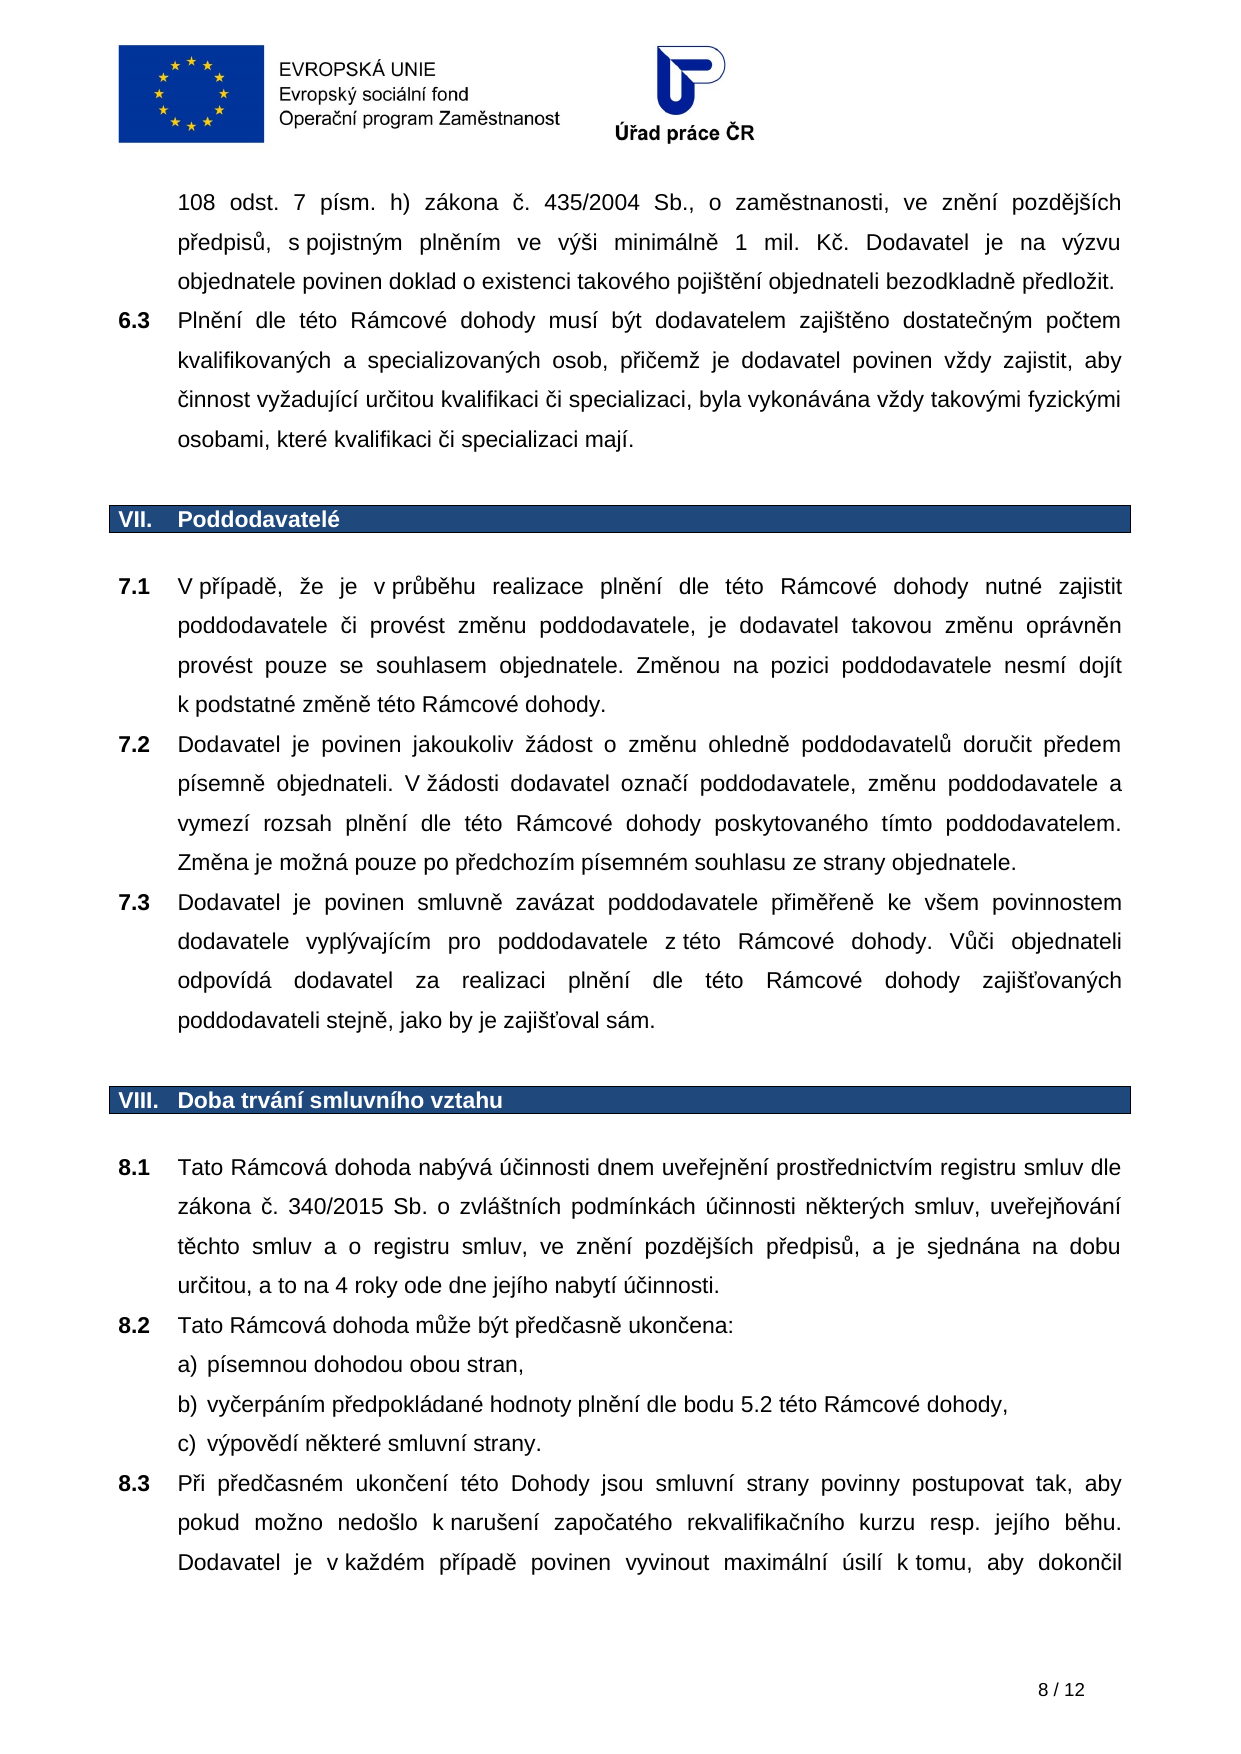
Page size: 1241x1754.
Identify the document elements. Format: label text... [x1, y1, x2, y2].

picture [118, 14, 786, 174]
subtitle Doba trvání smluvního vztahu [110, 1087, 1130, 1113]
list Tato Rámcová dohoda může být předčasně ukončena: [118, 1312, 1122, 1338]
list Plnění dle této Rámcové dohody musí být dodavatelem zajištěno dostatečným počtem kvalifikovaných a specializovaných osob, přičemž je dodavatel povinen vždy zajistit, aby činnost vyžadující určitou kvalifikaci či specializaci, byla vykonávána vždy takovými fyzickými osobami, které kvalifikaci či specializaci mají. [118, 307, 1122, 452]
list V případě, že je v průběhu realizace plnění dle této Rámcové dohody nutné zajistit poddodavatele či provést změnu poddodavatele, je dodavatel takovou změnu oprávněn provést pouze se souhlasem objednatele. Změnou na pozici poddodavatele nesmí dojít k podstatné změně této Rámcové dohody. [118, 573, 1122, 717]
subtitle Poddodavatelé [110, 506, 1130, 532]
list Tato Rámcová dohoda nabývá účinnosti dnem uveřejnění prostřednictvím registru smluv dle zákona č. 340/2015 Sb. o zvláštních podmínkách účinnosti některých smluv, uveřejňování těchto smluv a o registru smluv, ve znění pozdějších předpisů, a je sjednána na dobu určitou, a to na 4 roky ode dne jejího nabytí účinnosti. [118, 1154, 1122, 1299]
list Dodavatel je povinen smluvně zavázat poddodavatele přiměřeně ke všem povinnostem dodavatele vyplývajícím pro poddodavatele z této Rámcové dohody. Vůči objednateli odpovídá dodavatel za realizaci plnění dle této Rámcové dohody zajišťovaných poddodavateli stejně, jako by je zajišťoval sám. [118, 888, 1122, 1033]
list písemnou dohodou obou stran, [177, 1351, 1152, 1378]
list vyčerpáním předpokládané hodnoty plnění dle bodu 5.2 této Rámcové dohody, [177, 1391, 1152, 1417]
list Dodavatel je povinen jakoukoliv žádost o změnu ohledně poddodavatelů doručit předem písemně objednateli. V žádosti dodavatel označí poddodavatele, změnu poddodavatele a vymezí rozsah plnění dle této Rámcové dohody poskytovaného tímto poddodavatelem. Změna je možná pouze po předchozím písemném souhlasu ze strany objednatele. [118, 731, 1122, 875]
list výpovědí některé smluvní strany. [177, 1430, 1152, 1457]
